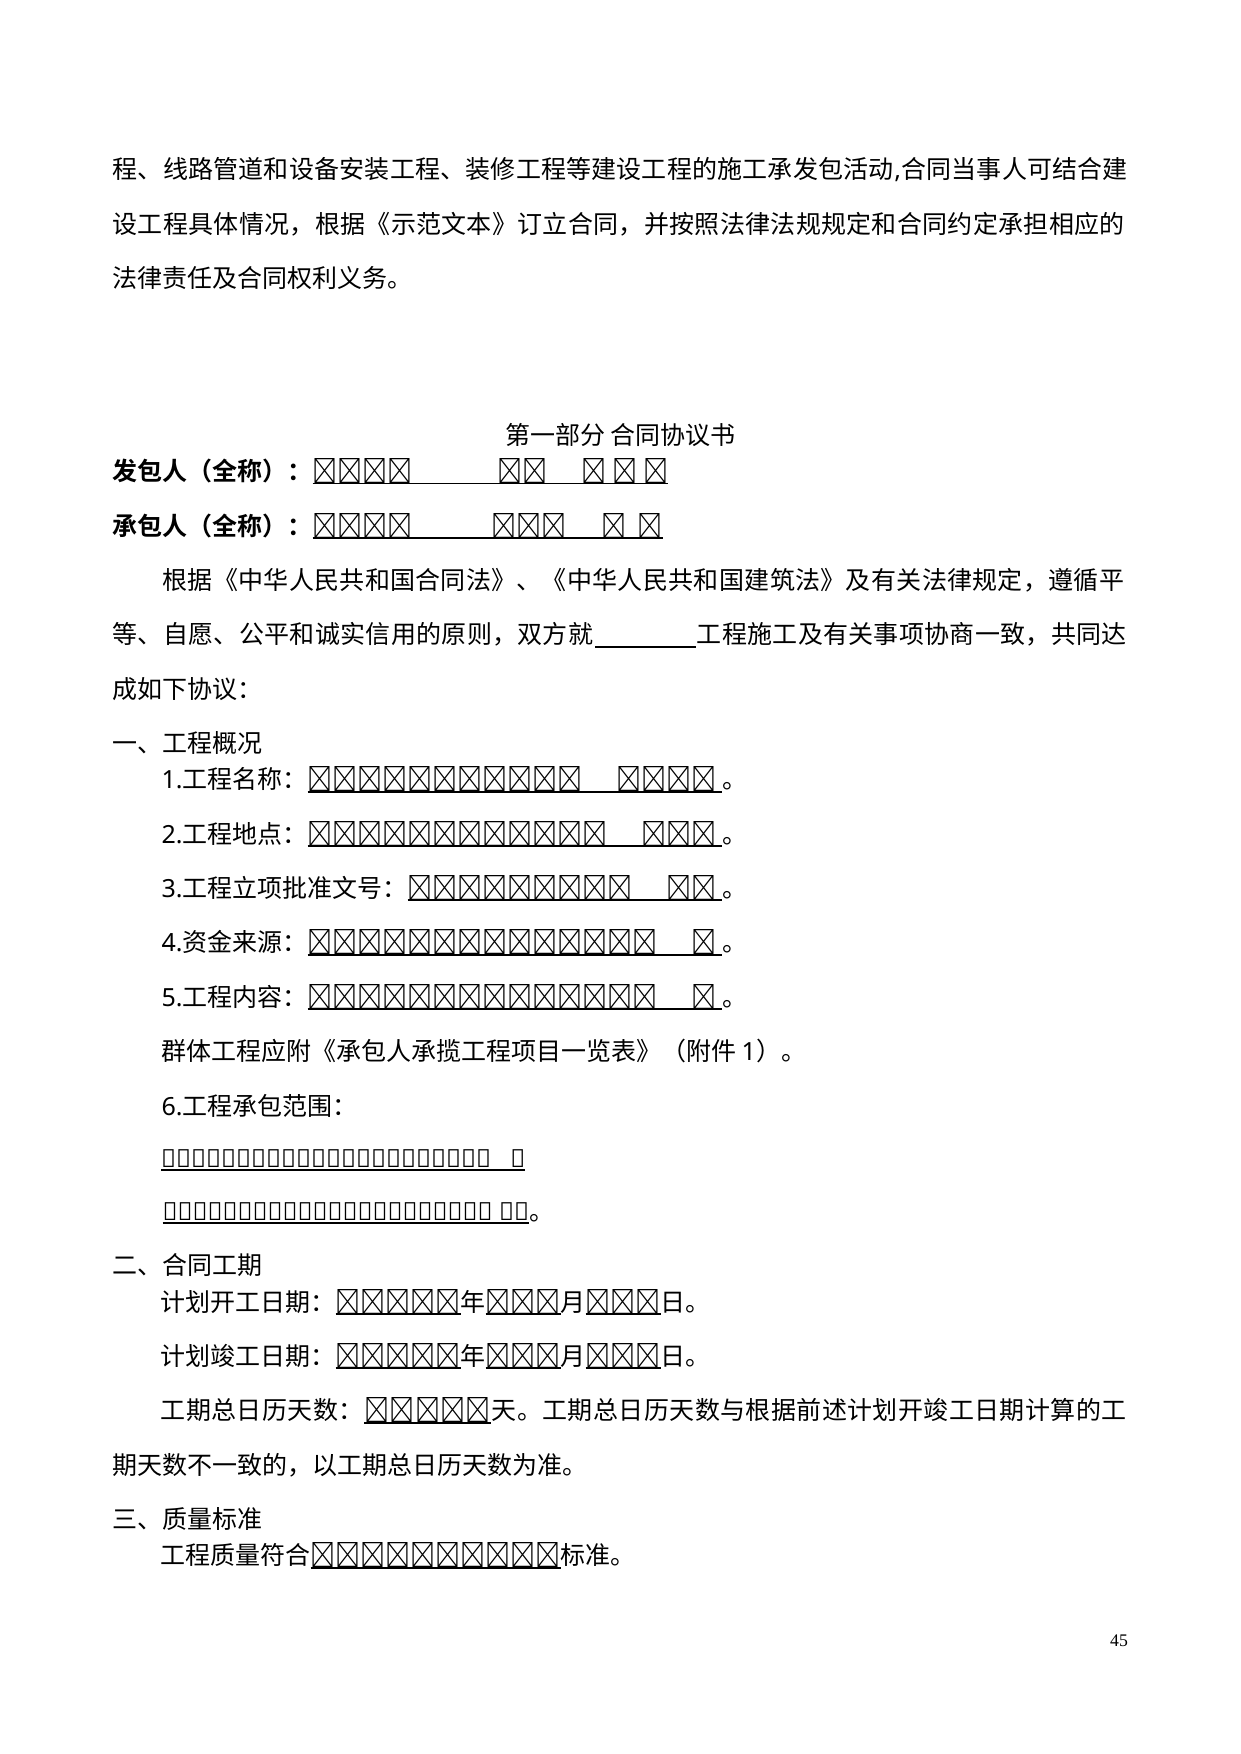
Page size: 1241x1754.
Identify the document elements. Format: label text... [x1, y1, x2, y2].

text 6.工程承包范围： [112, 1086, 1128, 1122]
text   [112, 1140, 1128, 1174]
text 1.工程名称：  。 [112, 760, 1128, 796]
text 计划竣工日期：年月日。 [112, 1336, 1128, 1373]
text 发包人（全称）：     [112, 452, 1128, 488]
text 2.工程地点：  。 [112, 814, 1128, 850]
text 根据《中华人民共和国合同法》、《中华人民共和国建筑法》及有关法律规定，遵循平等、自愿、公平和诚实信用的原则，双方就 工程施工及有关事项协商一致，共同达成如下协议： [112, 560, 1128, 705]
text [112, 150, 1128, 295]
text 工程质量符合标准。 [112, 1536, 1128, 1572]
text 一、工程概况 [112, 723, 1128, 760]
text  。 [112, 1191, 1128, 1228]
text 3.工程立项批准文号：  。 [112, 868, 1128, 905]
text 计划开工日期：年月日。 [112, 1282, 1128, 1318]
text 第一部分 合同协议书 [112, 415, 1128, 452]
text 承包人（全称）：    [112, 506, 1128, 542]
text 群体工程应附《承包人承揽工程项目一览表》（附件1）。 [112, 1032, 1128, 1068]
text 5.工程内容：  。 [112, 977, 1128, 1013]
text 4.资金来源：  。 [112, 923, 1128, 959]
text 三、质量标准 [112, 1499, 1128, 1536]
text 二、合同工期 [112, 1246, 1128, 1282]
text 工期总日历天数：天。工期总日历天数与根据前述计划开竣工日期计算的工期天数不一致的，以工期总日历天数为准。 [112, 1391, 1128, 1481]
